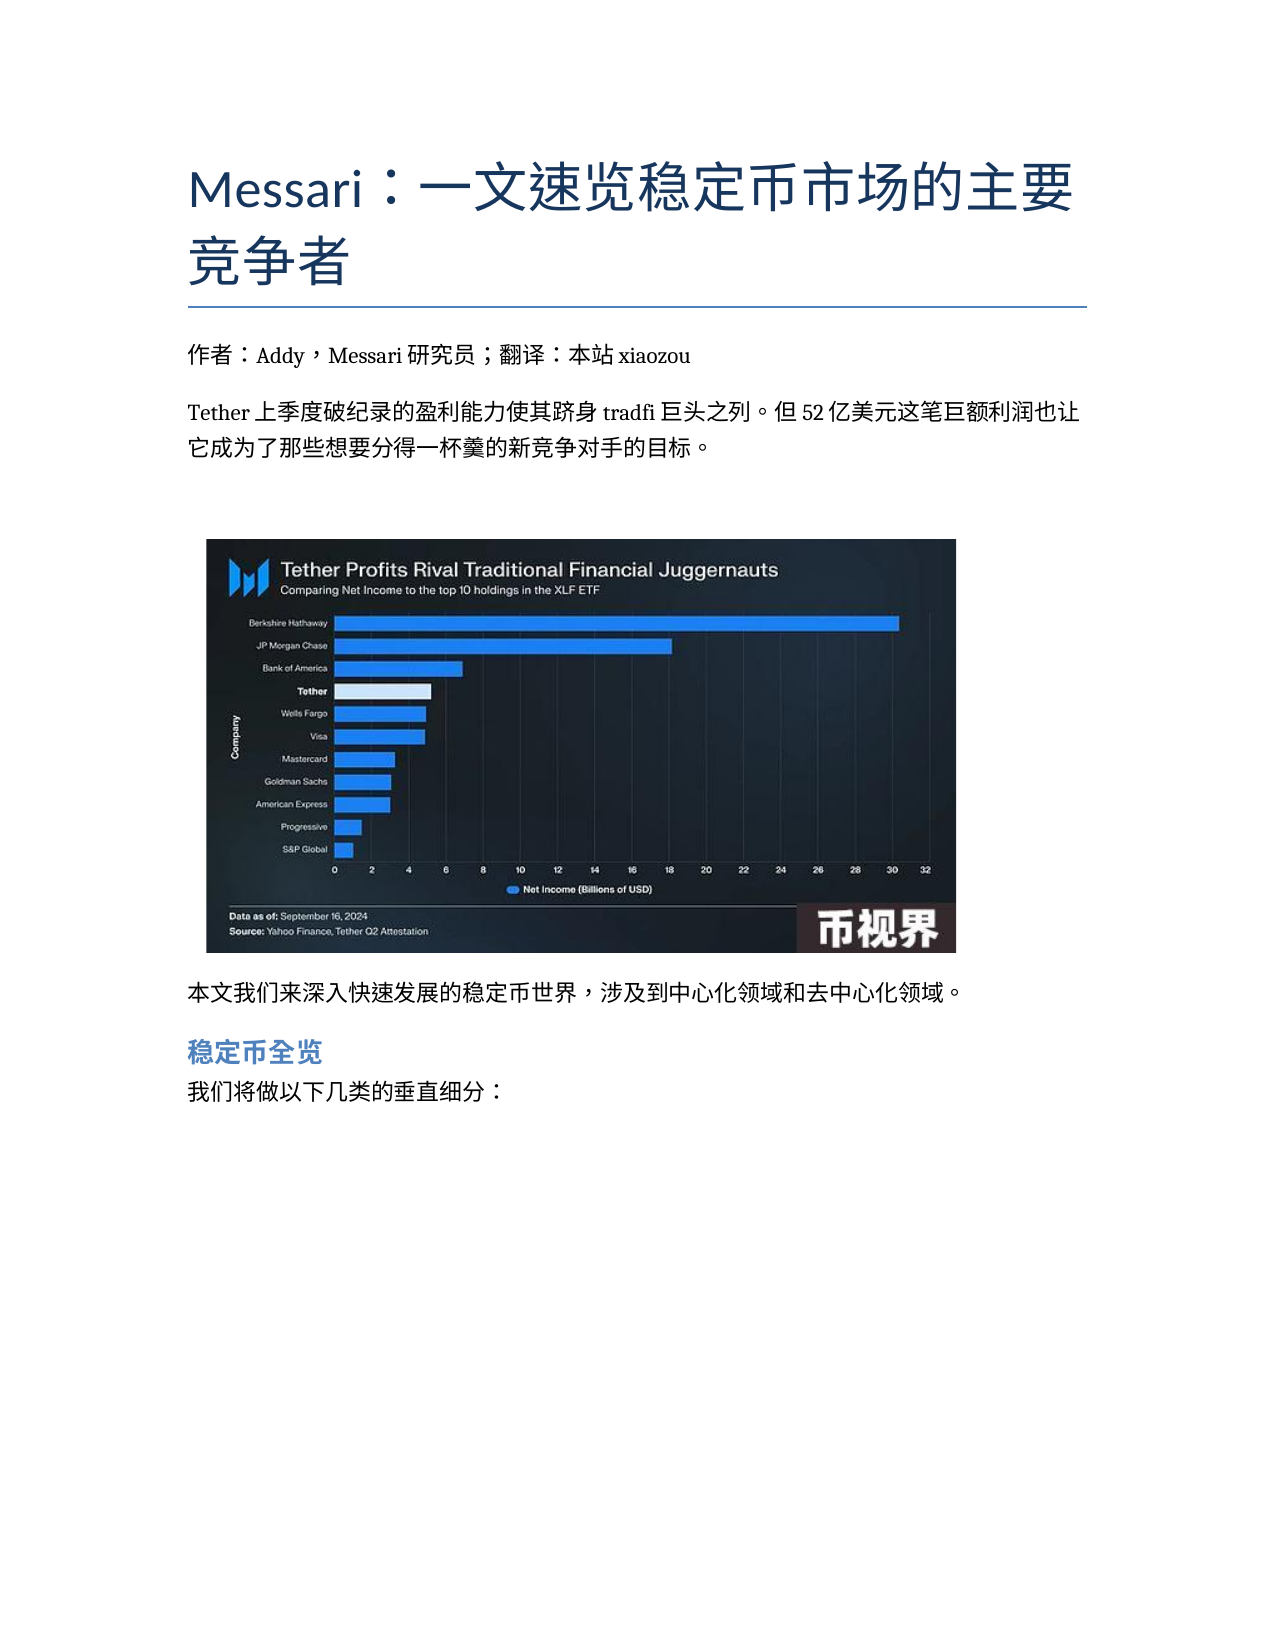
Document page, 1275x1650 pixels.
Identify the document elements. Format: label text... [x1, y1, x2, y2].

picture [206, 539, 957, 953]
text 作者：Addy，Messari 研究员；翻译：本站xiaozou [187, 339, 1087, 370]
text 我们将做以下几类的垂直细分： [187, 1076, 1087, 1107]
subtitle 稳定币全览 [187, 1034, 1087, 1071]
text 本文我们来深入快速发展的稳定币世界，涉及到中心化领域和去中心化领域。 [187, 977, 1087, 1008]
text Tether上季度破纪录的盈利能力使其跻身tradfi巨头之列。但52亿美元这笔巨额利润也让它成为了那些想要分得一杯羹的新竞争对手的目标。 [187, 396, 1087, 463]
title Messari：一文速览稳定币市场的主要竞争者 [187, 150, 1087, 308]
